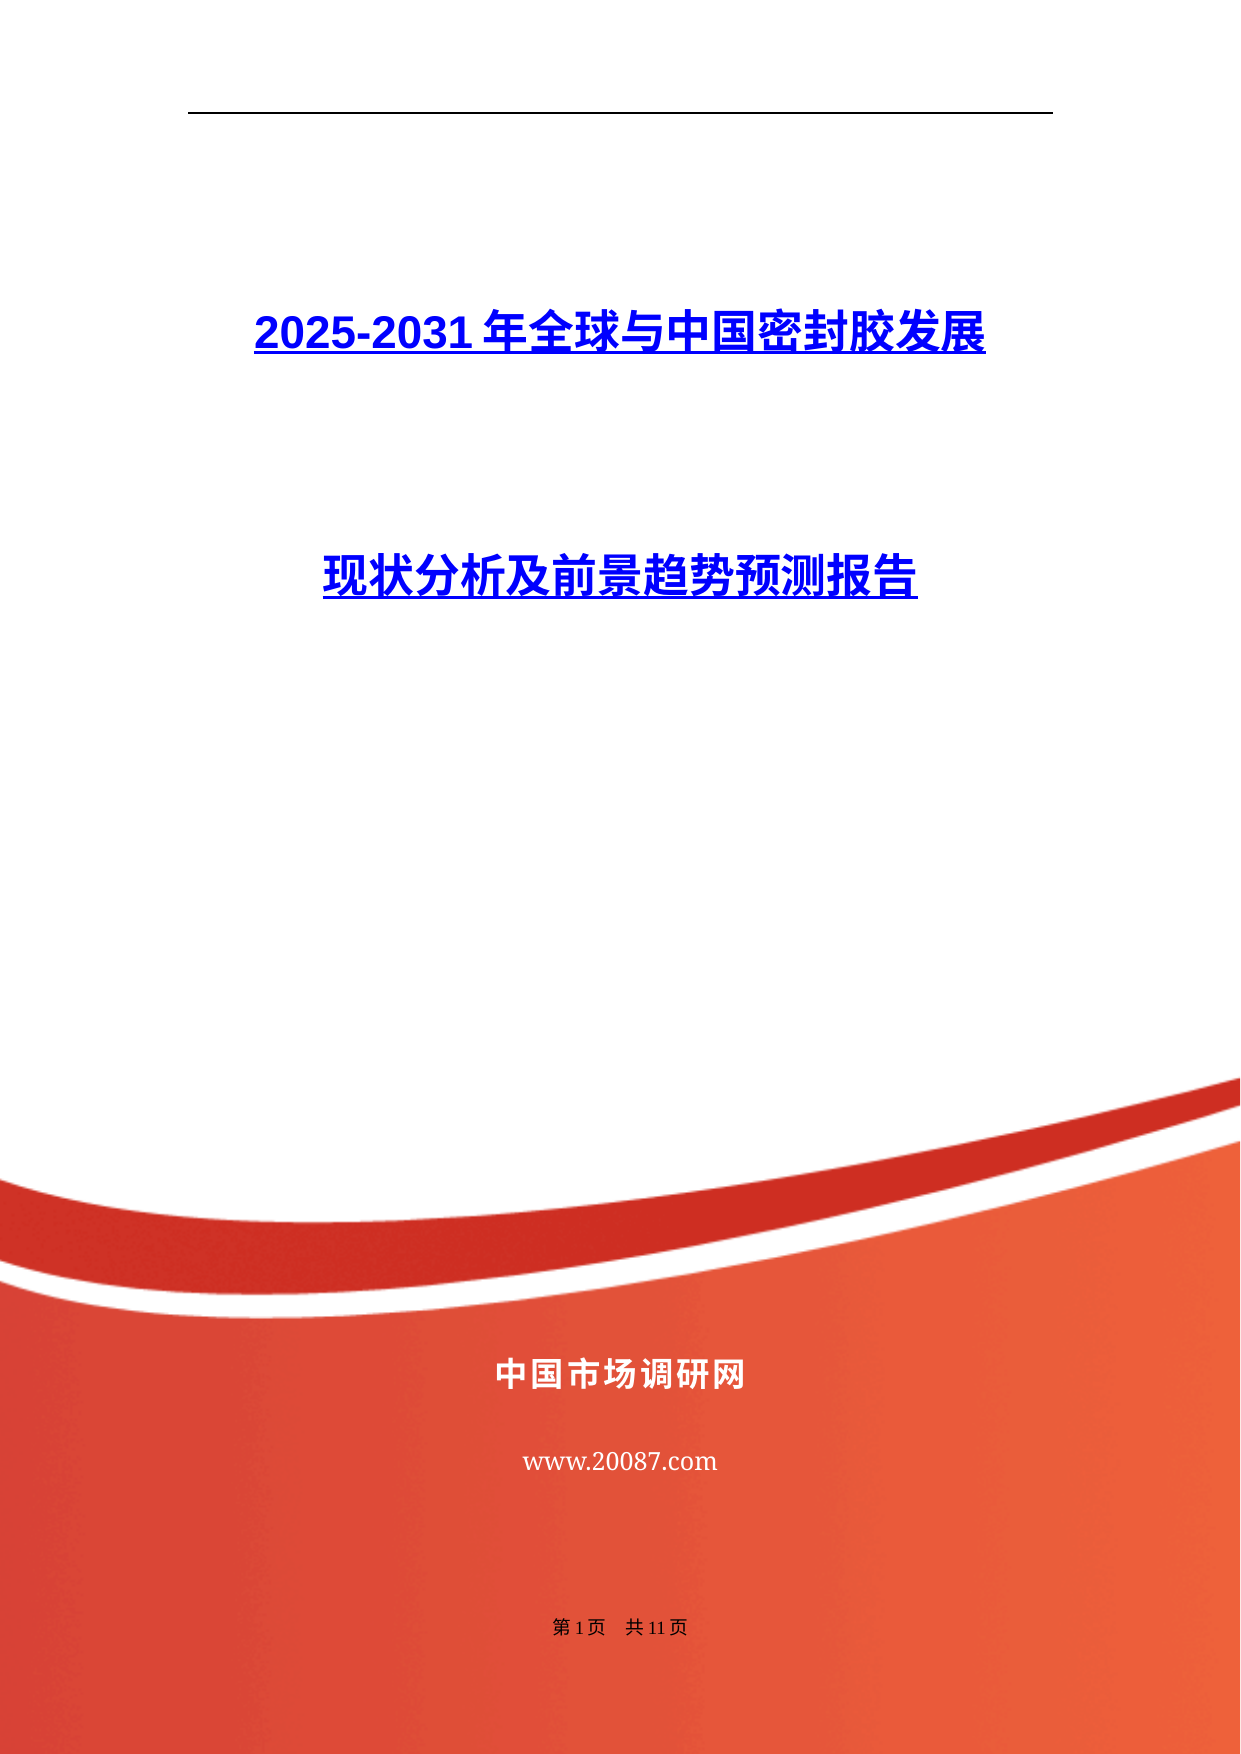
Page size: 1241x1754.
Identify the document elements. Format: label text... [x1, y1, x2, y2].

subtitle 中国市场调研网 [187, 1339, 1053, 1404]
table_header 2025-2031年全球与中国密封胶发展现状分析及前景趋势预测报告 [188, 207, 1053, 773]
text www.20087.com [187, 1428, 1053, 1493]
picture [0, 1006, 1241, 1754]
